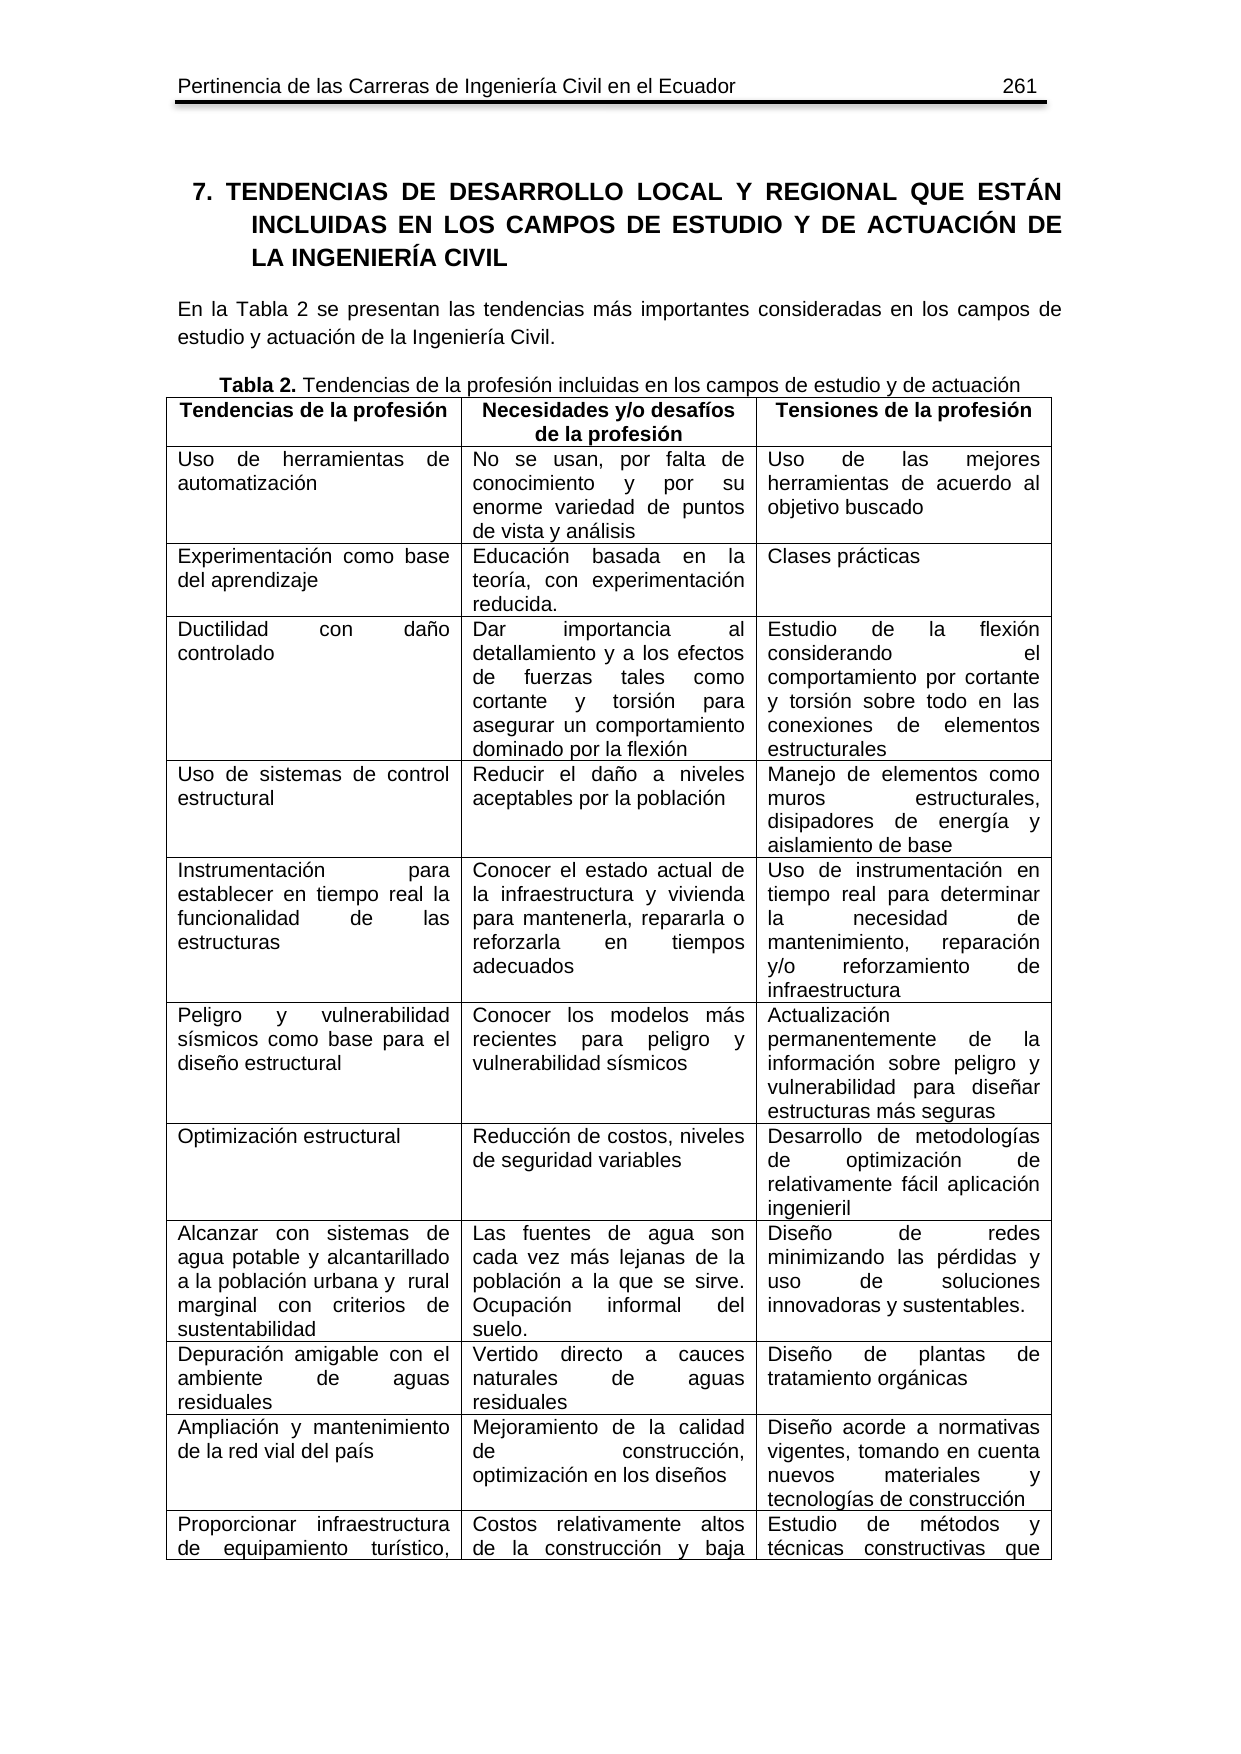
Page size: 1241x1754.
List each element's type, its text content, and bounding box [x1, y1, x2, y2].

table_cell Optimización estructural [167, 1124, 461, 1220]
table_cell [167, 1511, 461, 1559]
table_cell Depuración amigable con el ambiente de aguas residuales [167, 1342, 461, 1413]
table_cell Educación basada en la teoría, con experimentación reducida. [462, 544, 756, 616]
table_cell Las fuentes de agua son cada vez más lejanas de la población a la que se sirve. Ocupación informal del suelo. [462, 1221, 756, 1341]
table_cell Ductilidad con daño controlado [167, 617, 461, 760]
table_cell Estudio de la flexión considerando el comportamiento por cortante y torsión sobre todo en las conexiones de elementos estructurales [757, 617, 1051, 760]
table_cell Conocer los modelos más recientes para peligro y vulnerabilidad sísmicos [462, 1003, 756, 1123]
table_cell Ampliación y mantenimiento de la red vial del país [167, 1415, 461, 1510]
text 7. Tendencias de desarrollo local y regional que están incluidas en los campos de estudio y de actuación de la Ingeniería Civil [192, 177, 1063, 272]
table_cell Uso de herramientas de automatización [167, 447, 461, 543]
table_cell Conocer el estado actual de la infraestructura y vivienda para mantenerla, repararla o reforzarla en tiempos adecuados [462, 858, 756, 1002]
table_cell Diseño de plantas de tratamiento orgánicas [757, 1342, 1051, 1413]
table_header Necesidades y/o desafíos de la profesión [462, 398, 756, 446]
table_cell Uso de instrumentación en tiempo real para determinar la necesidad de mantenimiento, reparación y/o reforzamiento de infraestructura [757, 858, 1051, 1002]
table_cell Diseño de redes minimizando las pérdidas y uso de soluciones innovadoras y sustentables. [757, 1221, 1051, 1341]
table_header Tensiones de la profesión [757, 398, 1051, 446]
table_cell Alcanzar con sistemas de agua potable y alcantarillado a la población urbana y rural marginal con criterios de sustentabilidad [167, 1221, 461, 1341]
table_cell Experimentación como base del aprendizaje [167, 544, 461, 616]
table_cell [757, 1511, 1051, 1559]
table_header Tendencias de la profesión [167, 398, 461, 446]
table_cell Manejo de elementos como muros estructurales, disipadores de energía y aislamiento de base [757, 761, 1051, 857]
table_cell Reducción de costos, niveles de seguridad variables [462, 1124, 756, 1220]
text En la Tabla 2 se presentan las tendencias más importantes consideradas en los campos de estudio y actuación de la Ingeniería Civil. [177, 297, 1063, 348]
table_cell Uso de las mejores herramientas de acuerdo al objetivo buscado [757, 447, 1051, 543]
table_cell Clases prácticas [757, 544, 1051, 616]
table_cell Reducir el daño a niveles aceptables por la población [462, 761, 756, 857]
table_cell Uso de sistemas de control estructural [167, 761, 461, 857]
table_cell Instrumentación para establecer en tiempo real la funcionalidad de las estructuras [167, 858, 461, 1002]
table_cell Dar importancia al detallamiento y a los efectos de fuerzas tales como cortante y torsión para asegurar un comportamiento dominado por la flexión [462, 617, 756, 760]
table_cell Mejoramiento de la calidad de construcción, optimización en los diseños [462, 1415, 756, 1510]
table_cell No se usan, por falta de conocimiento y por su enorme variedad de puntos de vista y análisis [462, 447, 756, 543]
table_cell Actualización permanentemente de la información sobre peligro y vulnerabilidad para diseñar estructuras más seguras [757, 1003, 1051, 1123]
table_cell Vertido directo a cauces naturales de aguas residuales [462, 1342, 756, 1413]
text Tabla 2. Tendencias de la profesión incluidas en los campos de estudio y de actuación [177, 373, 1063, 397]
table_cell Diseño acorde a normativas vigentes, tomando en cuenta nuevos materiales y tecnologías de construcción [757, 1415, 1051, 1510]
table_cell Desarrollo de metodologías de optimización de relativamente fácil aplicación ingenieril [757, 1124, 1051, 1220]
table_cell Peligro y vulnerabilidad sísmicos como base para el diseño estructural [167, 1003, 461, 1123]
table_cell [462, 1511, 756, 1559]
